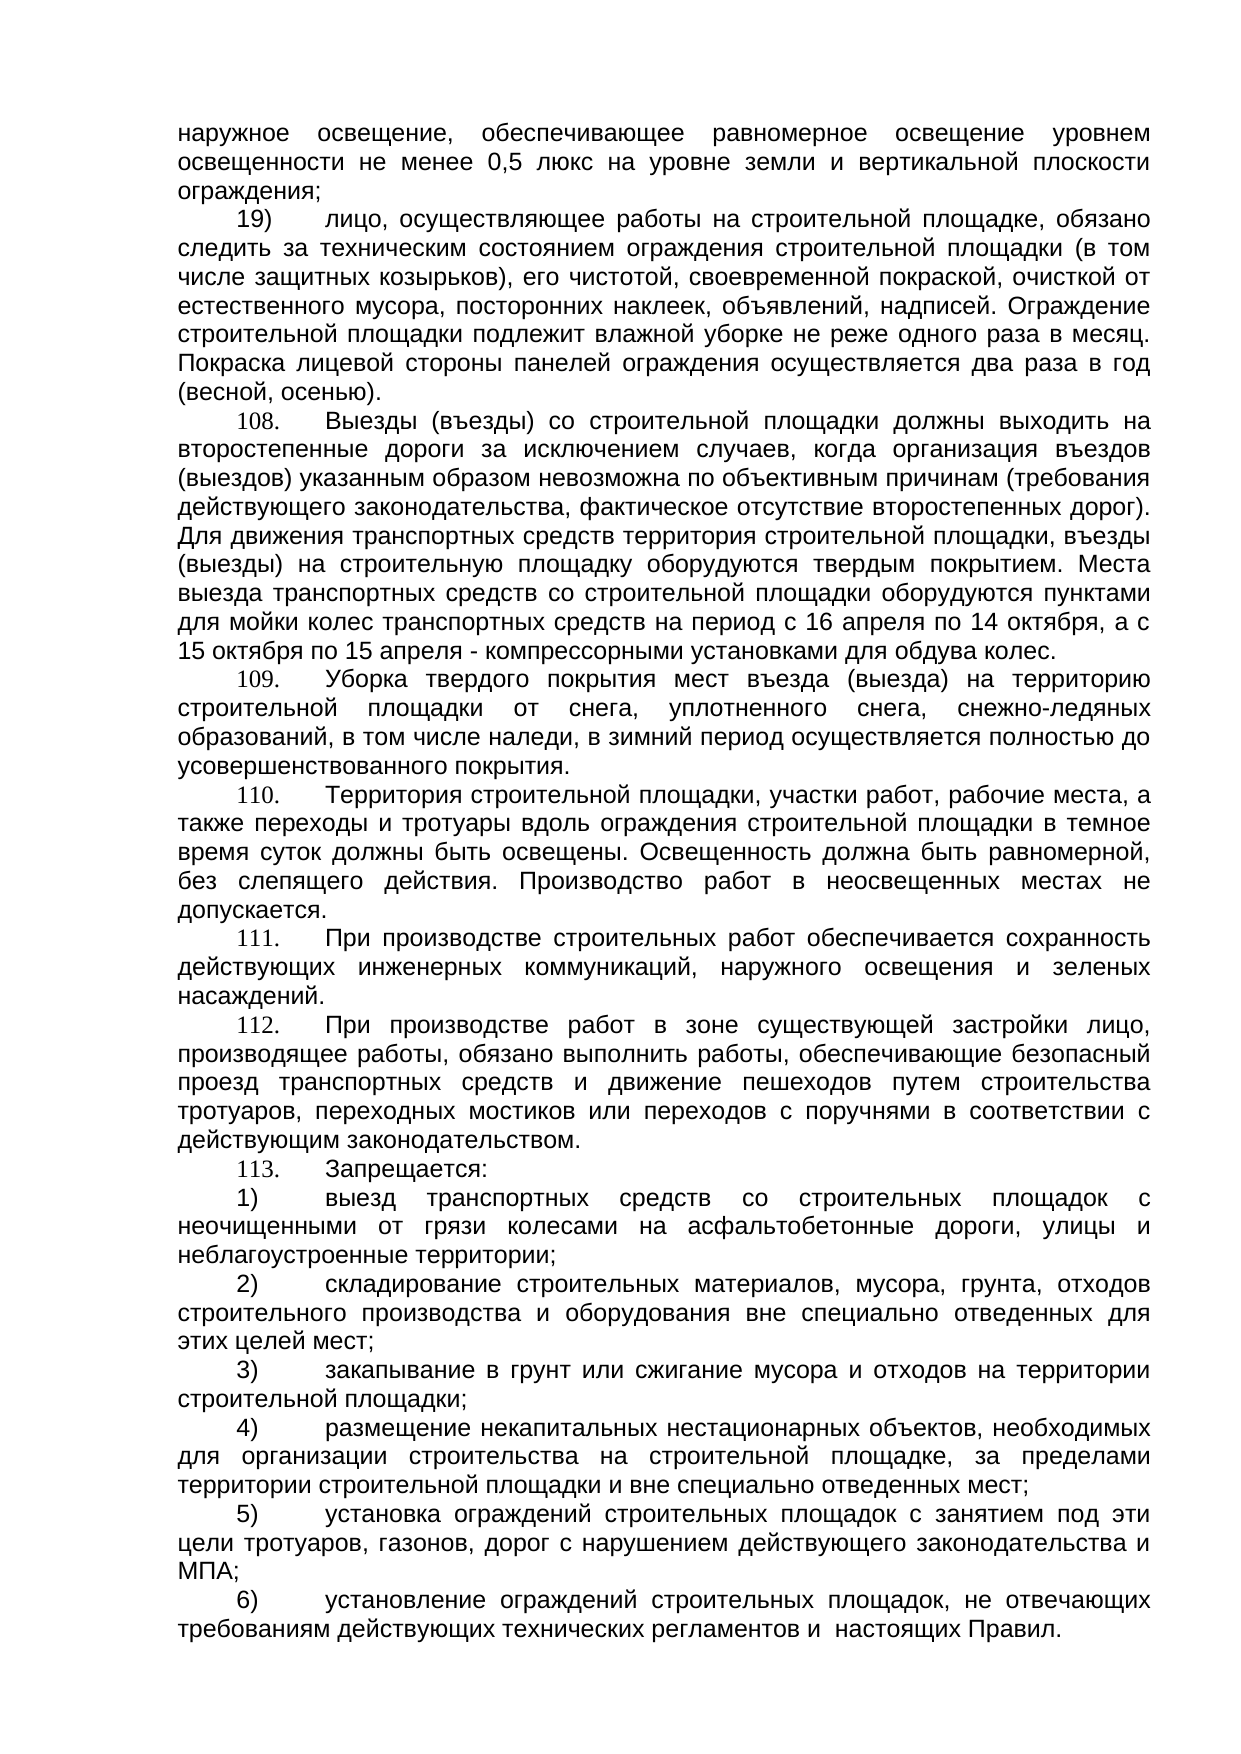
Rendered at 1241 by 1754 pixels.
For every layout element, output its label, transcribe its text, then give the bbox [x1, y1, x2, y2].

list Выезды (въезды) со строительной площадки должны выходить на второстепенные дороги за исключением случаев, когда организация въездов (выездов) указанным образом невозможна по объективным причинам (требования действующего законодательства, фактическое отсутствие второстепенных дорог). Для движения транспортных средств территория строительной площадки, въезды (выезды) на строительную площадку оборудуются твердым покрытием. Места выезда транспортных средств со строительной площадки оборудуются пунктами для мойки колес транспортных средств на период с 16 апреля по 14 октября, а с 15 октября по 15 апреля - компрессорными установками для обдува колес. [177, 406, 1152, 664]
list Запрещается: [177, 1154, 1152, 1182]
list выезд транспортных средств со строительных площадок с неочищенными от грязи колесами на асфальтобетонные дороги, улицы и неблагоустроенные территории; [177, 1182, 1152, 1269]
list Уборка твердого покрытия мест въезда (выезда) на территорию строительной площадки от снега, уплотненного снега, снежно-ледяных образований, в том числе наледи, в зимний период осуществляется полностью до усовершенствованного покрытия. [177, 664, 1152, 779]
list При производстве строительных работ обеспечивается сохранность действующих инженерных коммуникаций, наружного освещения и зеленых насаждений. [177, 923, 1152, 1010]
list установка ограждений строительных площадок с занятием под эти цели тротуаров, газонов, дорог с нарушением действующего законодательства и МПА; [177, 1499, 1152, 1585]
list лицо, осуществляющее работы на строительной площадке, обязано следить за техническим состоянием ограждения строительной площадки (в том числе защитных козырьков), его чистотой, своевременной покраской, очисткой от естественного мусора, посторонних наклеек, объявлений, надписей. Ограждение строительной площадки подлежит влажной уборке не реже одного раза в месяц. Покраска лицевой стороны панелей ограждения осуществляется два раза в год (весной, осенью). [177, 204, 1152, 406]
list складирование строительных материалов, мусора, грунта, отходов строительного производства и оборудования вне специально отведенных для этих целей мест; [177, 1269, 1152, 1355]
list размещение некапитальных нестационарных объектов, необходимых для организации строительства на строительной площадке, за пределами территории строительной площадки и вне специально отведенных мест; [177, 1412, 1152, 1499]
list Территория строительной площадки, участки работ, рабочие места, а также переходы и тротуары вдоль ограждения строительной площадки в темное время суток должны быть освещены. Освещенность должна быть равномерной, без слепящего действия. Производство работ в неосвещенных местах не допускается. [177, 779, 1152, 923]
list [177, 118, 1152, 204]
list установление ограждений строительных площадок, не отвечающих требованиям действующих технических регламентов и настоящих Правил. [177, 1585, 1152, 1642]
list закапывание в грунт или сжигание мусора и отходов на территории строительной площадки; [177, 1355, 1152, 1412]
list При производстве работ в зоне существующей застройки лицо, производящее работы, обязано выполнить работы, обеспечивающие безопасный проезд транспортных средств и движение пешеходов путем строительства тротуаров, переходных мостиков или переходов с поручнями в соответствии с действующим законодательством. [177, 1010, 1152, 1154]
